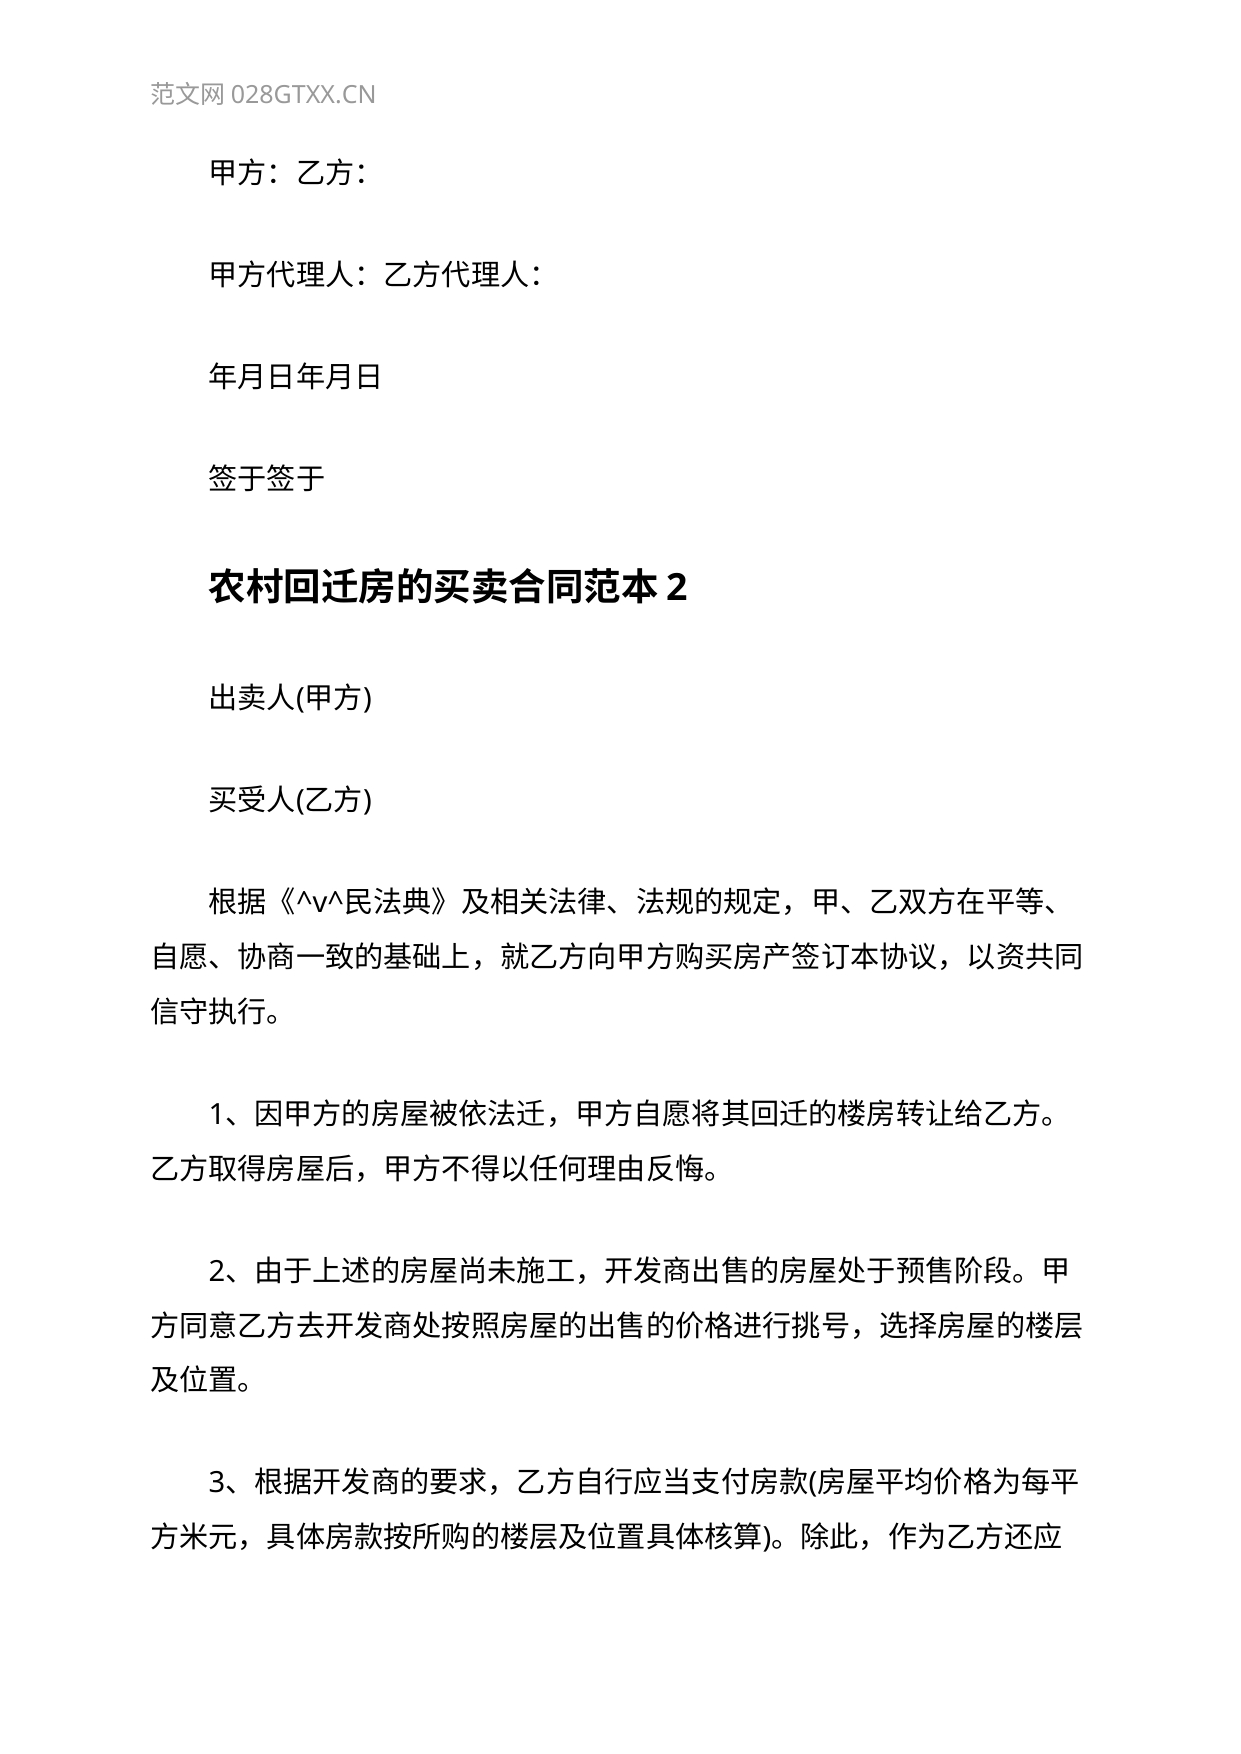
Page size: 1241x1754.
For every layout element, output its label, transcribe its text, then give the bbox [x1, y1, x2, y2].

text 年月日年月日 [150, 353, 1090, 396]
text 甲方代理人：乙方代理人： [150, 252, 1090, 294]
text 甲方：乙方： [150, 150, 1090, 192]
text 买受人(乙方) [150, 777, 1090, 819]
text 2、由于上述的房屋尚未施工，开发商出售的房屋处于预售阶段。甲方同意乙方去开发商处按照房屋的出售的价格进行挑号，选择房屋的楼层及位置。 [150, 1247, 1090, 1399]
text 根据《^v^民法典》及相关法律、法规的规定，甲、乙双方在平等、自愿、协商一致的基础上，就乙方向甲方购买房产签订本协议，以资共同信守执行。 [150, 879, 1090, 1031]
text 出卖人(甲方) [150, 675, 1090, 717]
text 1、因甲方的房屋被依法迁，甲方自愿将其回迁的楼房转让给乙方。乙方取得房屋后，甲方不得以任何理由反悔。 [150, 1090, 1090, 1188]
text 签于签于 [150, 455, 1090, 498]
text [150, 1459, 1090, 1556]
text 农村回迁房的买卖合同范本2 [150, 557, 1090, 612]
